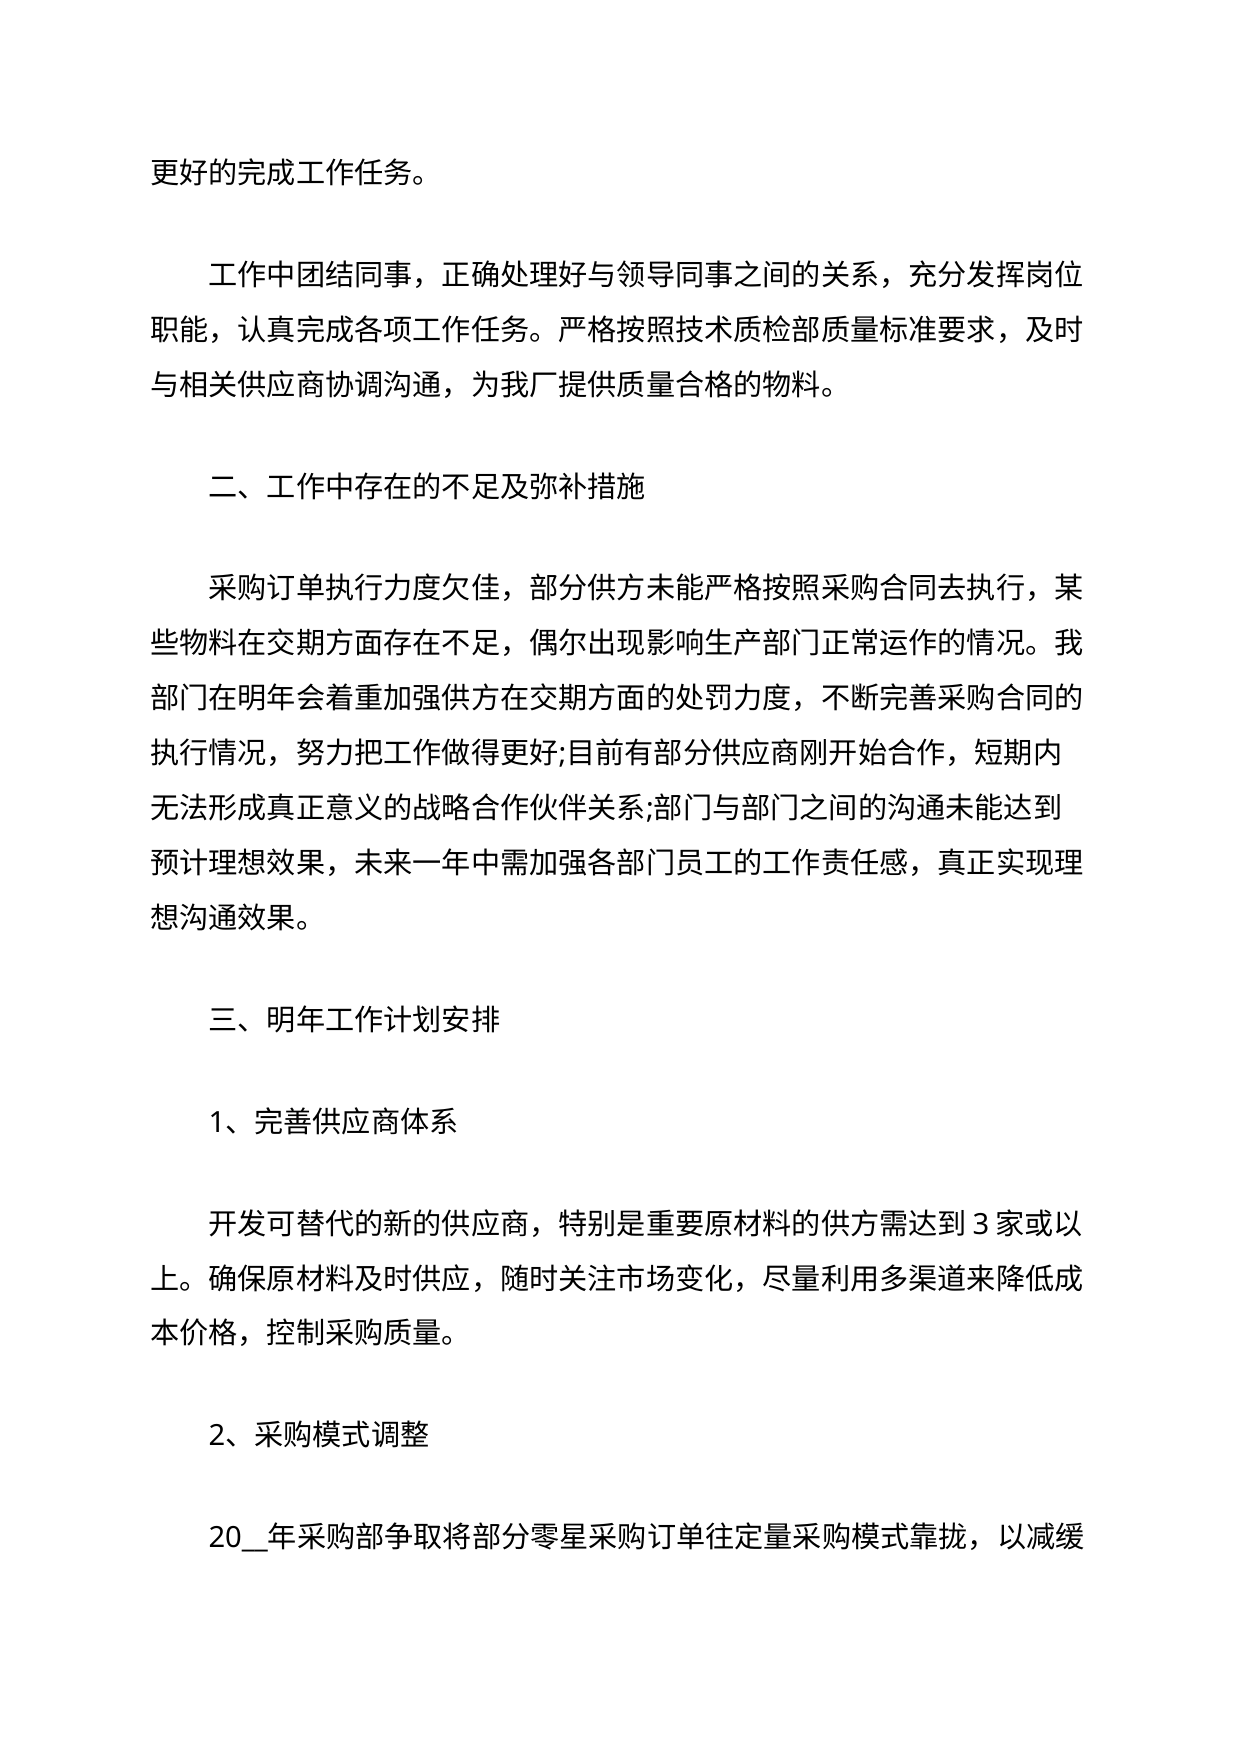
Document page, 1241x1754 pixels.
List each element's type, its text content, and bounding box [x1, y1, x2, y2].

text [150, 1514, 1090, 1556]
text 1、完善供应商体系 [150, 1098, 1090, 1141]
text 工作中团结同事，正确处理好与领导同事之间的关系，充分发挥岗位职能，认真完成各项工作任务。严格按照技术质检部质量标准要求，及时与相关供应商协调沟通，为我厂提供质量合格的物料。 [150, 252, 1090, 404]
text 三、明年工作计划安排 [150, 996, 1090, 1039]
text 2、采购模式调整 [150, 1412, 1090, 1454]
text 采购订单执行力度欠佳，部分供方未能严格按照采购合同去执行，某些物料在交期方面存在不足，偶尔出现影响生产部门正常运作的情况。我部门在明年会着重加强供方在交期方面的处罚力度，不断完善采购合同的执行情况，努力把工作做得更好;目前有部分供应商刚开始合作，短期内无法形成真正意义的战略合作伙伴关系;部门与部门之间的沟通未能达到预计理想效果，未来一年中需加强各部门员工的工作责任感，真正实现理想沟通效果。 [150, 565, 1090, 937]
text 二、工作中存在的不足及弥补措施 [150, 463, 1090, 506]
text 开发可替代的新的供应商，特别是重要原材料的供方需达到3家或以上。确保原材料及时供应，随时关注市场变化，尽量利用多渠道来降低成本价格，控制采购质量。 [150, 1200, 1090, 1352]
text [150, 150, 1090, 192]
